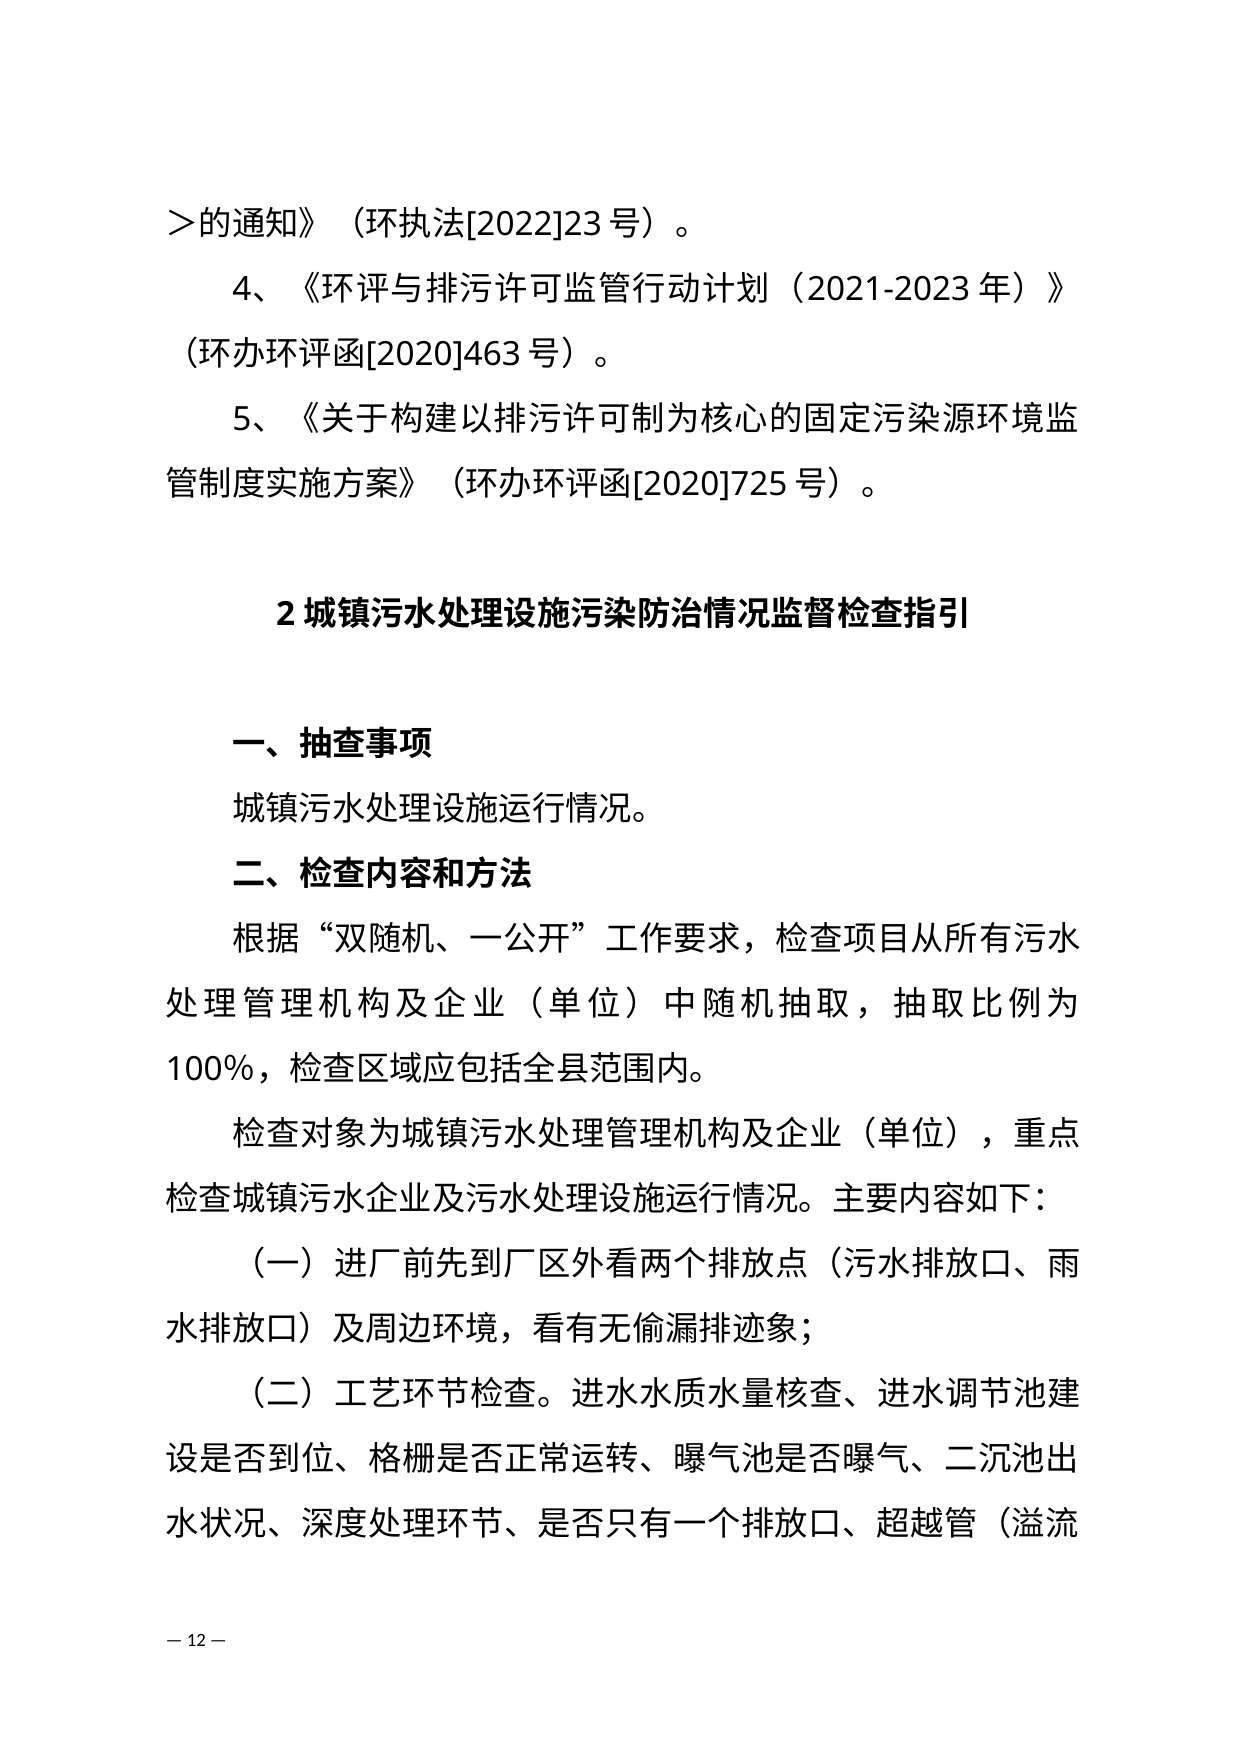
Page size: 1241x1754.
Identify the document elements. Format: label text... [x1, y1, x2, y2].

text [165, 189, 1081, 254]
text 城镇污水处理设施运行情况。 [165, 774, 1081, 839]
text 4、《环评与排污许可监管行动计划（2021-2023年）》（环办环评函[2020]463号）。 [165, 254, 1081, 384]
text （一）进厂前先到厂区外看两个排放点（污水排放口、雨水排放口）及周边环境，看有无偷漏排迹象； [165, 1229, 1081, 1359]
text 二、检查内容和方法 [165, 839, 1081, 904]
text 一、抽查事项 [165, 709, 1081, 774]
text 根据“双随机、一公开”工作要求，检查项目从所有污水处理管理机构及企业（单位）中随机抽取，抽取比例为100％，检查区域应包括全县范围内。 [165, 904, 1081, 1099]
text 检查对象为城镇污水处理管理机构及企业（单位），重点检查城镇污水企业及污水处理设施运行情况。主要内容如下： [165, 1099, 1081, 1229]
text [165, 1359, 1081, 1554]
text 2 城镇污水处理设施污染防治情况监督检查指引 [165, 579, 1081, 644]
text 5、《关于构建以排污许可制为核心的固定污染源环境监管制度实施方案》（环办环评函[2020]725号）。 [165, 384, 1081, 514]
